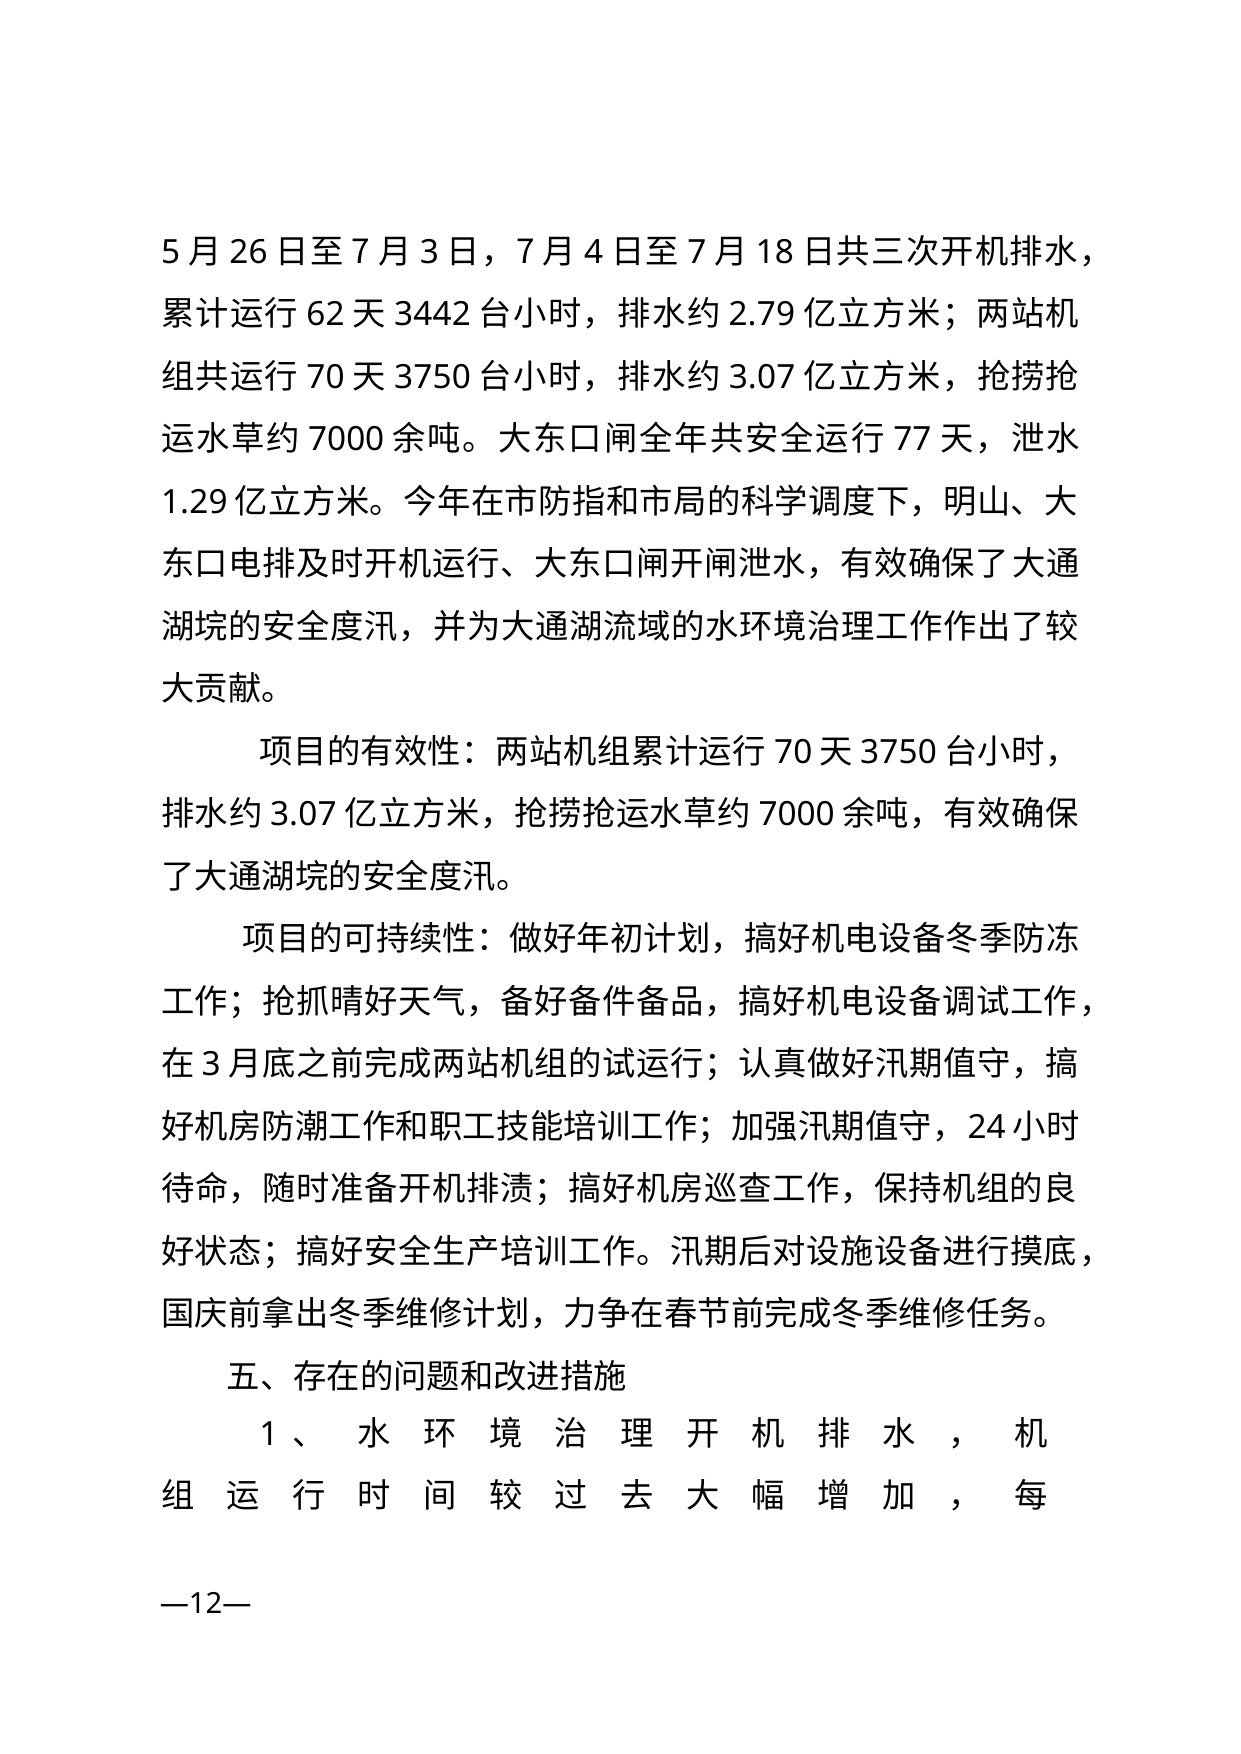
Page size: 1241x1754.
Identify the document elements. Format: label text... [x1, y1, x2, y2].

text 项目的可持续性：做好年初计划，搞好机电设备冬季防冻工作；抢抓晴好天气，备好备件备品，搞好机电设备调试工作，在3月底之前完成两站机组的试运行；认真做好汛期值守，搞好机房防潮工作和职工技能培训工作；加强汛期值守，24小时待命，随时准备开机排渍；搞好机房巡查工作，保持机组的良好状态；搞好安全生产培训工作。汛期后对设施设备进行摸底，国庆前拿出冬季维修计划，力争在春节前完成冬季维修任务。 [161, 901, 1079, 1338]
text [161, 213, 1079, 713]
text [161, 1401, 1079, 1523]
text 五、存在的问题和改进措施 [161, 1338, 1079, 1401]
text 项目的有效性：两站机组累计运行70天3750台小时，排水约3.07亿立方米，抢捞抢运水草约7000余吨，有效确保了大通湖垸的安全度汛。 [161, 713, 1079, 901]
